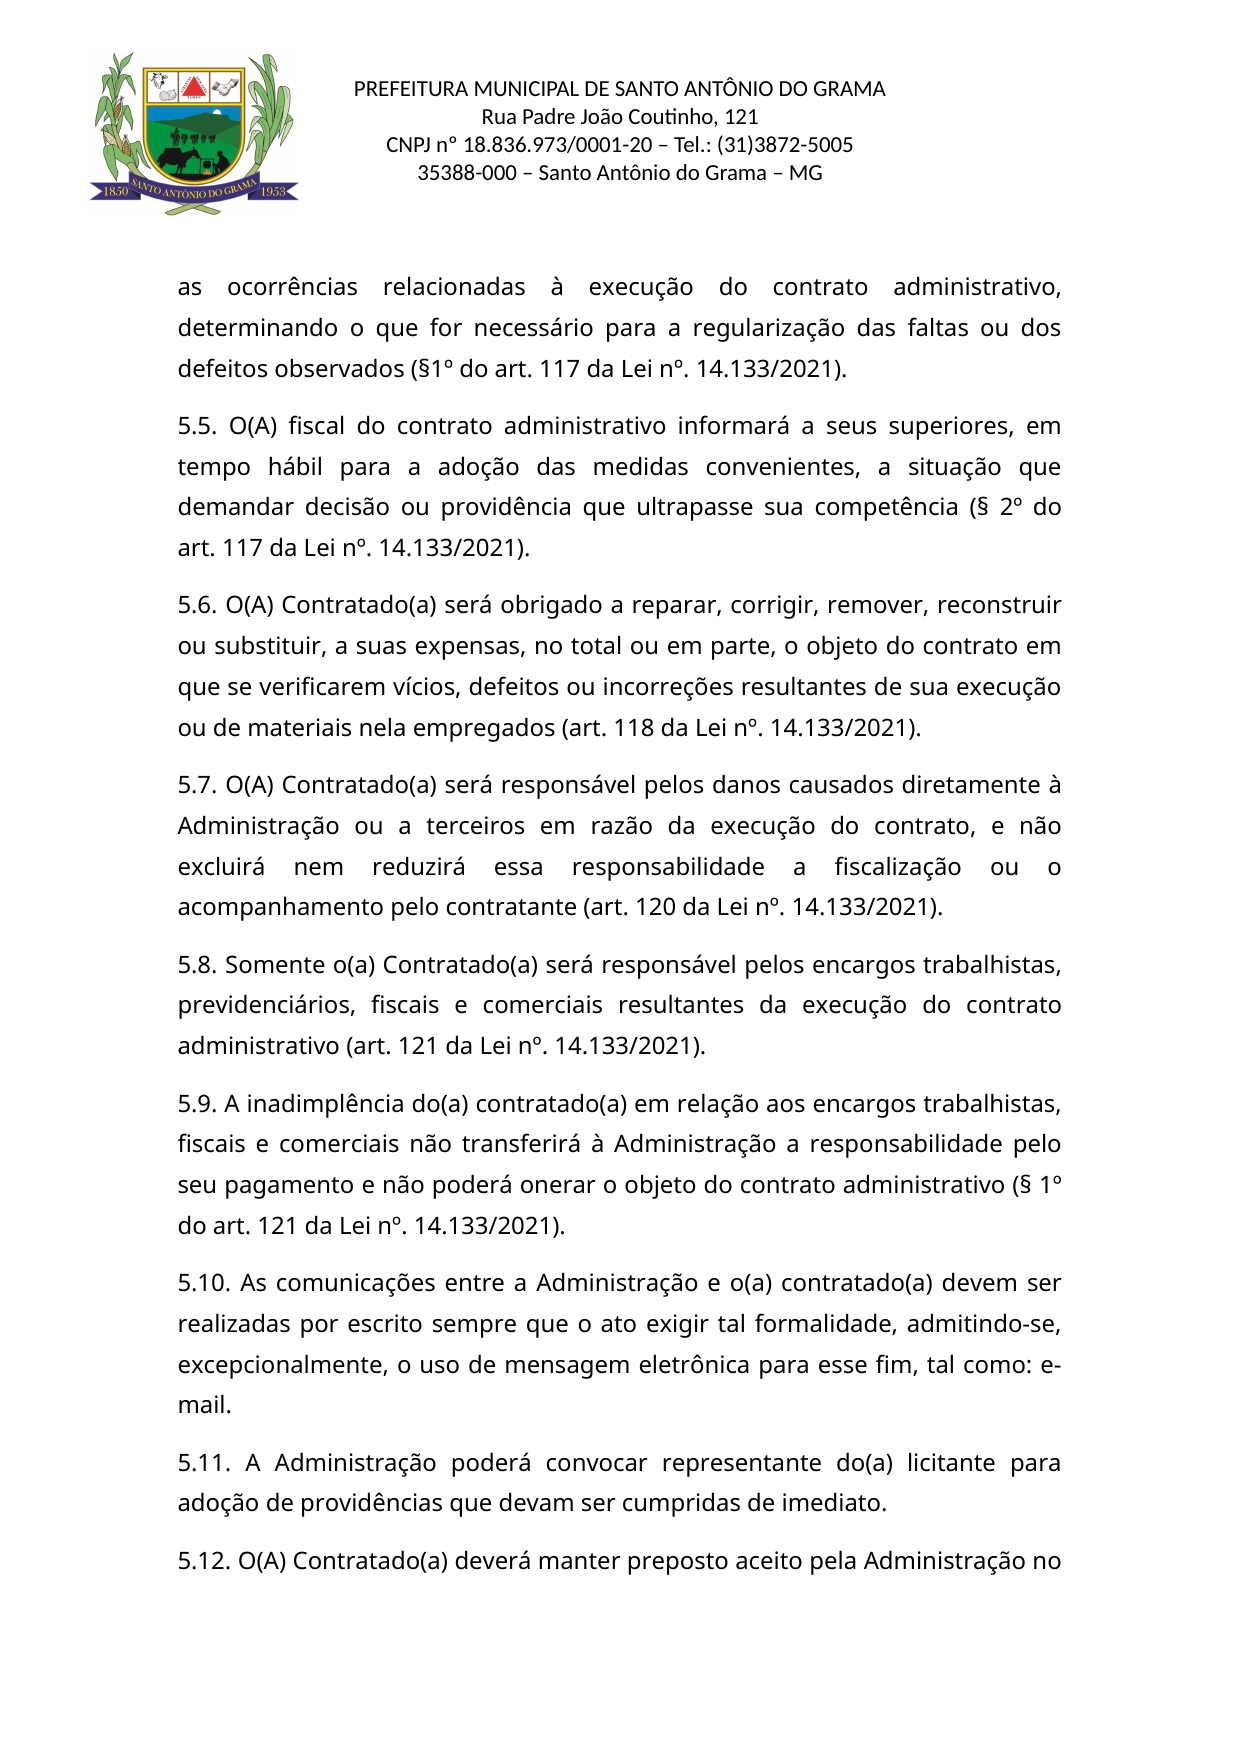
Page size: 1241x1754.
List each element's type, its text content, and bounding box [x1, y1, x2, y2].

text 5.9. A inadimplência do(a) contratado(a) em relação aos encargos trabalhistas, fiscais e comerciais não transferirá à Administração a responsabilidade pelo seu pagamento e não poderá onerar o objeto do contrato administrativo (§ 1º do art. 121 da Lei nº. 14.133/2021). [177, 1086, 1063, 1241]
text 5.11. A Administração poderá convocar representante do(a) licitante para adoção de providências que devam ser cumpridas de imediato. [177, 1446, 1063, 1519]
text 5.6. O(A) Contratado(a) será obrigado a reparar, corrigir, remover, reconstruir ou substituir, a suas expensas, no total ou em parte, o objeto do contrato em que se verificarem vícios, defeitos ou incorreções resultantes de sua execução ou de materiais nela empregados (art. 118 da Lei nº. 14.133/2021). [177, 588, 1063, 743]
picture [88, 51, 300, 216]
text 5.8. Somente o(a) Contratado(a) será responsável pelos encargos trabalhistas, previdenciários, fiscais e comerciais resultantes da execução do contrato administrativo (art. 121 da Lei nº. 14.133/2021). [177, 947, 1063, 1062]
text 5.7. O(A) Contratado(a) será responsável pelos danos causados diretamente à Administração ou a terceiros em razão da execução do contrato, e não excluirá nem reduzirá essa responsabilidade a fiscalização ou o acompanhamento pelo contratante (art. 120 da Lei nº. 14.133/2021). [177, 768, 1063, 923]
text 5.5. O(A) fiscal do contrato administrativo informará a seus superiores, em tempo hábil para a adoção das medidas convenientes, a situação que demandar decisão ou providência que ultrapasse sua competência (§ 2º do art. 117 da Lei nº. 14.133/2021). [177, 409, 1063, 563]
text 5.10. As comunicações entre a Administração e o(a) contratado(a) devem ser realizadas por escrito sempre que o ato exigir tal formalidade, admitindo-se, excepcionalmente, o uso de mensagem eletrônica para esse fim, tal como: e-mail. [177, 1266, 1063, 1421]
